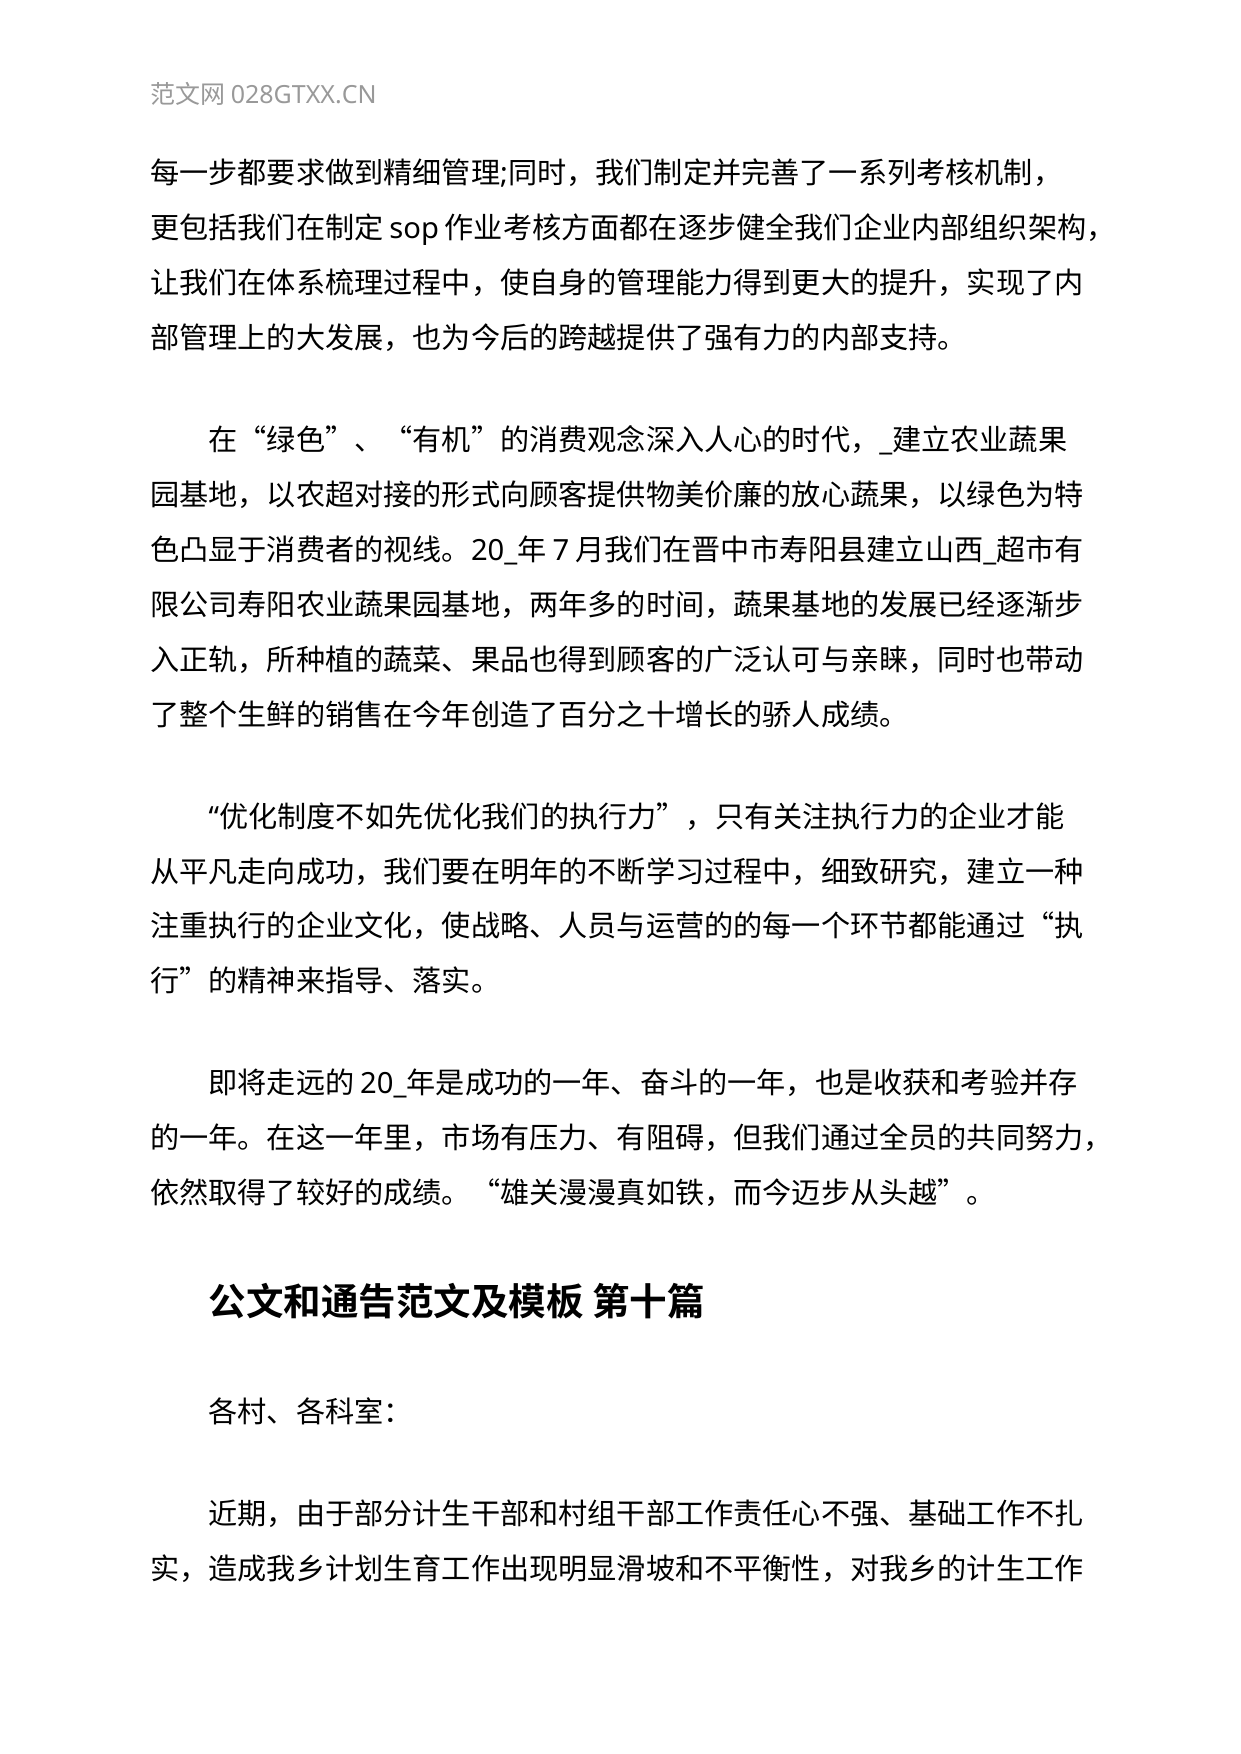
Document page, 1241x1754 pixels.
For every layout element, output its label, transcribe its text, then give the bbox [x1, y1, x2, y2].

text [150, 1491, 1090, 1588]
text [150, 150, 1090, 357]
text 公文和通告范文及模板 第十篇 [150, 1271, 1090, 1326]
text 各村、各科室： [150, 1389, 1090, 1431]
text 在“绿色”、“有机”的消费观念深入人心的时代，_建立农业蔬果园基地，以农超对接的形式向顾客提供物美价廉的放心蔬果，以绿色为特色凸显于消费者的视线。20_年7月我们在晋中市寿阳县建立山西_超市有限公司寿阳农业蔬果园基地，两年多的时间，蔬果基地的发展已经逐渐步入正轨，所种植的蔬菜、果品也得到顾客的广泛认可与亲睐，同时也带动了整个生鲜的销售在今年创造了百分之十增长的骄人成绩。 [150, 417, 1090, 734]
text “优化制度不如先优化我们的执行力”，只有关注执行力的企业才能从平凡走向成功，我们要在明年的不断学习过程中，细致研究，建立一种注重执行的企业文化，使战略、人员与运营的的每一个环节都能通过“执行”的精神来指导、落实。 [150, 793, 1090, 1000]
text 即将走远的20_年是成功的一年、奋斗的一年，也是收获和考验并存的一年。在这一年里，市场有压力、有阻碍，但我们通过全员的共同努力，依然取得了较好的成绩。“雄关漫漫真如铁，而今迈步从头越”。 [150, 1060, 1090, 1212]
